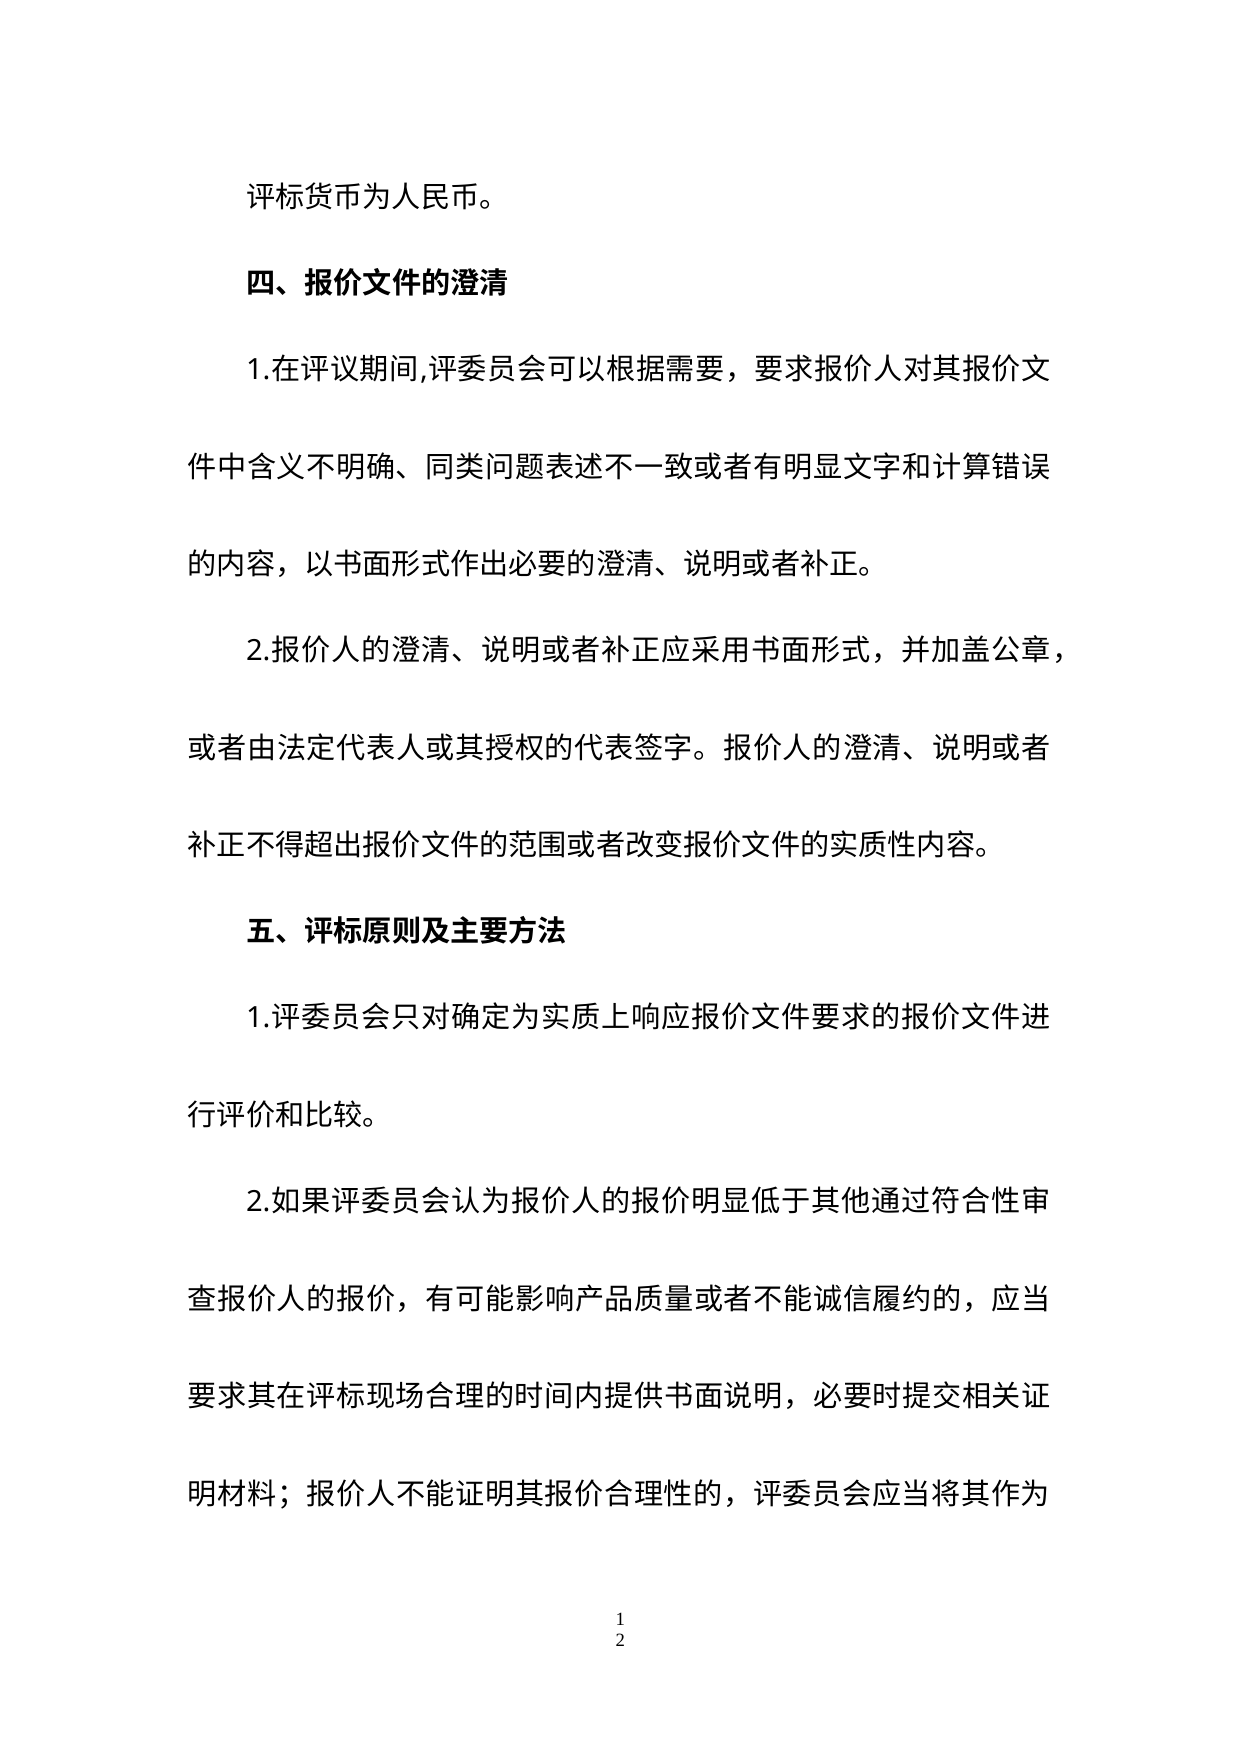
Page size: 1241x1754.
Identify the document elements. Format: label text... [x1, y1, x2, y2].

text 1.评委员会只对确定为实质上响应报价文件要求的报价文件进行评价和比较。 [187, 983, 1053, 1145]
text 1.在评议期间,评委员会可以根据需要，要求报价人对其报价文件中含义不明确、同类问题表述不一致或者有明显文字和计算错误的内容，以书面形式作出必要的澄清、说明或者补正。 [187, 334, 1053, 594]
text 评标货币为人民币。 [187, 162, 1053, 227]
text 四、报价文件的澄清 [187, 248, 1053, 313]
text 2.报价人的澄清、说明或者补正应采用书面形式，并加盖公章，或者由法定代表人或其授权的代表签字。报价人的澄清、说明或者补正不得超出报价文件的范围或者改变报价文件的实质性内容。 [187, 615, 1053, 875]
text 五、评标原则及主要方法 [187, 897, 1053, 962]
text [187, 1166, 1053, 1524]
